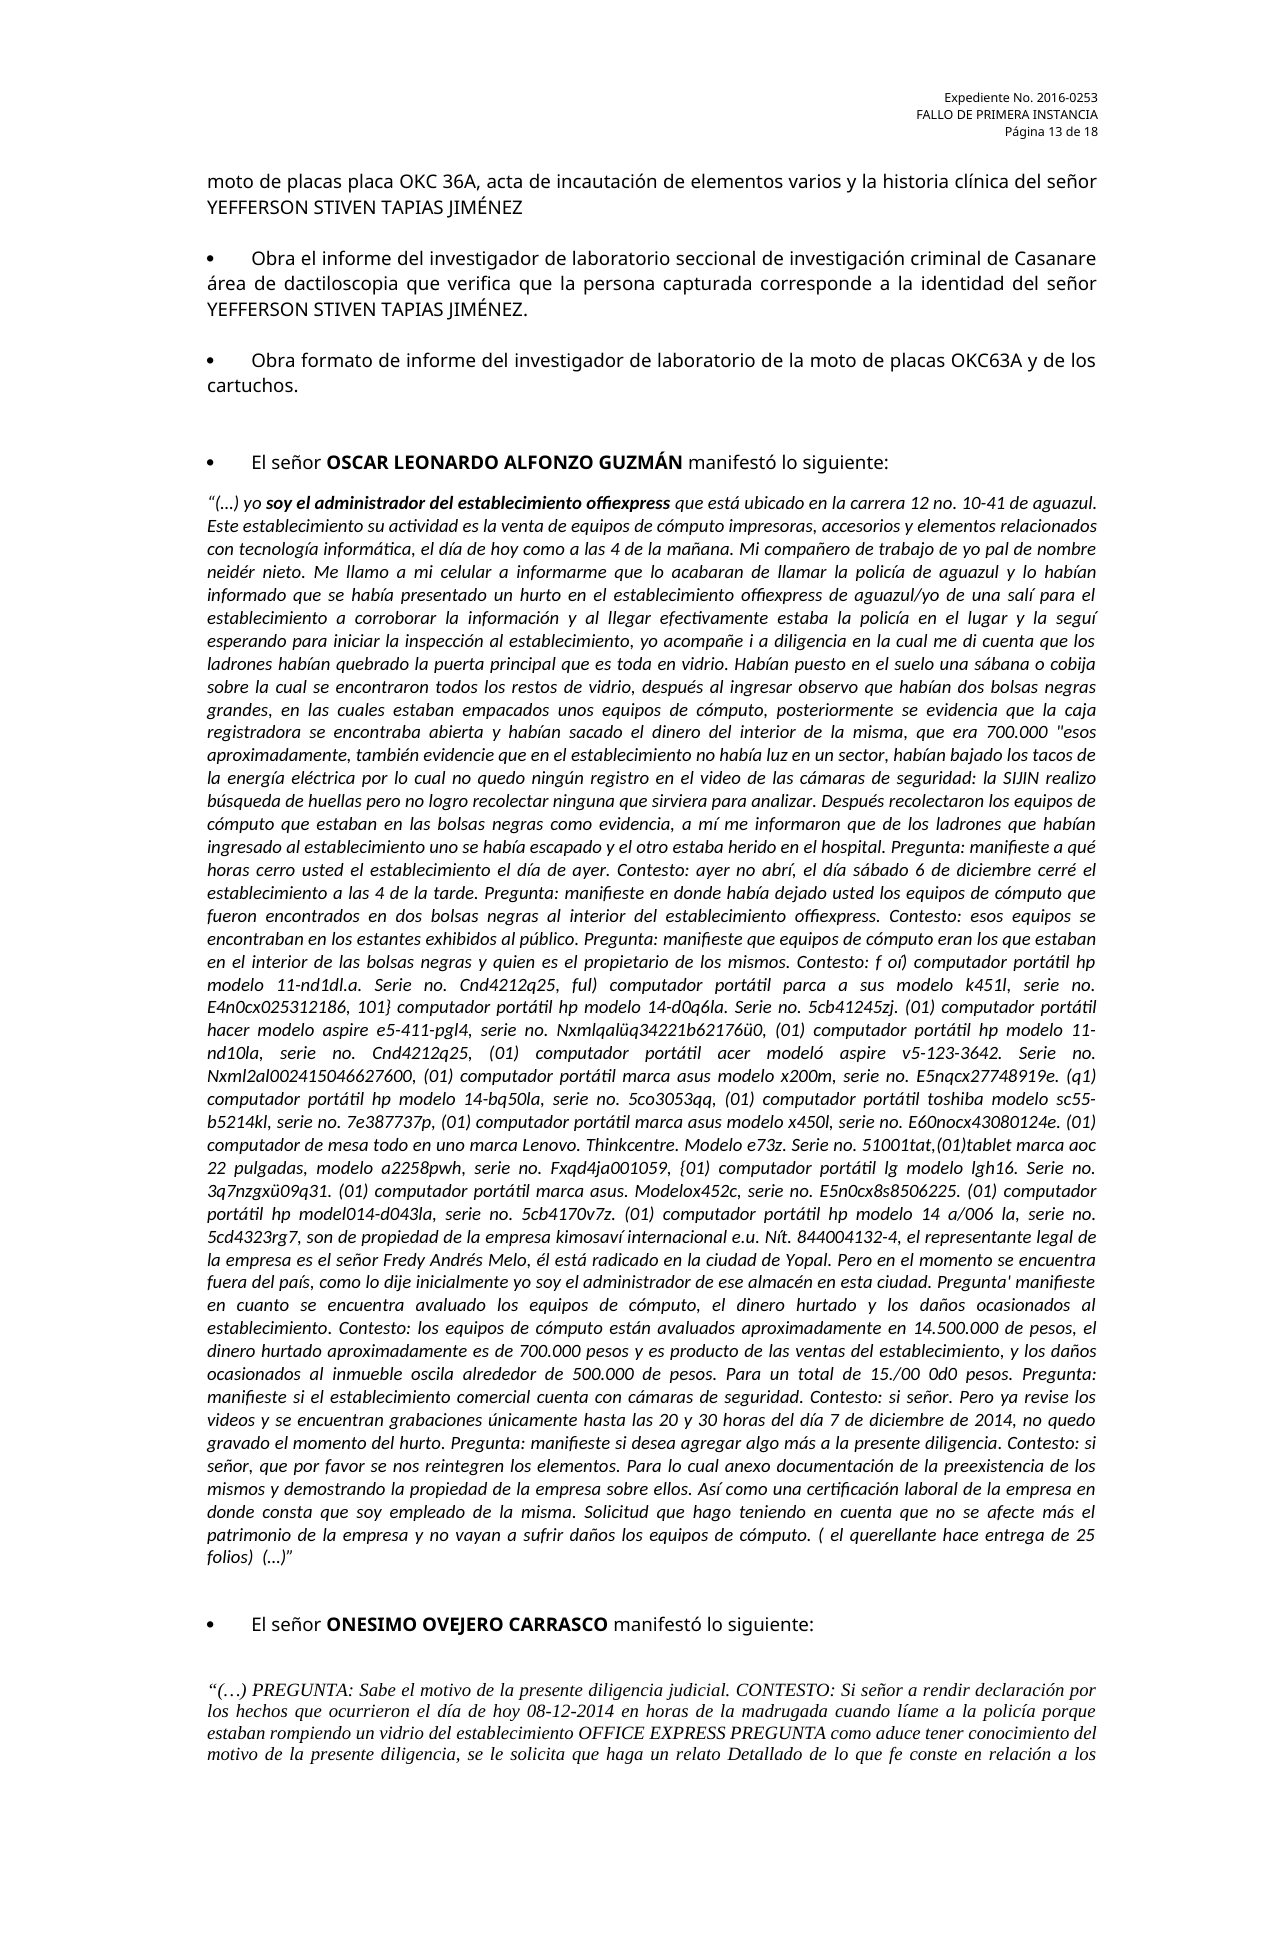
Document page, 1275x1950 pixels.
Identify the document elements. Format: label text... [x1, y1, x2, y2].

list Obra el informe del investigador de laboratorio seccional de investigación criminal de Casanare área de dactiloscopia que verifica que la persona capturada corresponde a la identidad del señor YEFFERSON STIVEN TAPIAS JIMÉNEZ. [207, 245, 1098, 322]
list El señor ONESIMO OVEJERO CARRASCO manifestó lo siguiente: [207, 1611, 1098, 1636]
text “(…) yo soy el administrador del establecimiento offiexpress que está ubicado en la carrera 12 no. 10-41 de aguazul. Este establecimiento su actividad es la venta de equipos de cómputo impresoras, accesorios y elementos relacionados con tecnología informática, el día de hoy como a las 4 de la mañana. Mi compañero de trabajo de yo pal de nombre neidér nieto. Me llamo a mi celular a informarme que lo acabaran de llamar la policía de aguazul y lo habían informado que se había presentado un hurto en el establecimiento offiexpress de aguazul/yo de una salí para el establecimiento a corroborar la información y al llegar efectivamente estaba la policía en el lugar y la seguí esperando para iniciar la inspección al establecimiento, yo acompañe i a diligencia en la cual me di cuenta que los ladrones habían quebrado la puerta principal que es toda en vidrio. Habían puesto en el suelo una sábana o cobija sobre la cual se encontraron todos los restos de vidrio, después al ingresar observo que habían dos bolsas negras grandes, en las cuales estaban empacados unos equipos de cómputo, posteriormente se evidencia que la caja registradora se encontraba abierta y habían sacado el dinero del interior de la misma, que era 700.000 "esos aproximadamente, también evidencie que en el establecimiento no había luz en un sector, habían bajado los tacos de la energía eléctrica por lo cual no quedo ningún registro en el video de las cámaras de seguridad: la SIJIN realizo búsqueda de huellas pero no logro recolectar ninguna que sirviera para analizar. Después recolectaron los equipos de cómputo que estaban en las bolsas negras como evidencia, a mí me informaron que de los ladrones que habían ingresado al establecimiento uno se había escapado y el otro estaba herido en el hospital. Pregunta: manifieste a qué horas cerro usted el establecimiento el día de ayer. Contesto: ayer no abrí, el día sábado 6 de diciembre cerré el establecimiento a las 4 de la tarde. Pregunta: manifieste en donde había dejado usted los equipos de cómputo que fueron encontrados en dos bolsas negras al interior del establecimiento offiexpress. Contesto: esos equipos se encontraban en los estantes exhibidos al público. Pregunta: manifieste que equipos de cómputo eran los que estaban en el interior de las bolsas negras y quien es el propietario de los mismos. Contesto: f oí) computador portátil hp modelo 11-nd1dl.a. Serie no. Cnd4212q25, ful) computador portátil parca a sus modelo k451l, serie no. E4n0cx025312186, 101} computador portátil hp modelo 14-d0q6la. Serie no. 5cb41245zj. (01) computador portátil hacer modelo aspire e5-411-pgl4, serie no. Nxmlqalüq34221b62176ü0, (01) computador portátil hp modelo 11-nd10la, serie no. Cnd4212q25, (01) computador portátil acer modeló aspire v5-123-3642. Serie no. Nxml2al002415046627600, (01) computador portátil marca asus modelo x200m, serie no. E5nqcx27748919e. (q1) computador portátil hp modelo 14-bq50la, serie no. 5co3053qq, (01) computador portátil toshiba modelo sc55-b5214kl, serie no. 7e387737p, (01) computador portátil marca asus modelo x450l, serie no. E60nocx43080124e. (01) computador de mesa todo en uno marca Lenovo. Thinkcentre. Modelo e73z. Serie no. 51001tat,(01)tablet marca aoc 22 pulgadas, modelo a2258pwh, serie no. Fxqd4ja001059, {01) computador portátil lg modelo lgh16. Serie no. 3q7nzgxü09q31. (01) computador portátil marca asus. Modelox452c, serie no. E5n0cx8s8506225. (01) computador portátil hp model014-d043la, serie no. 5cb4170v7z. (01) computador portátil hp modelo 14 a/006 la, serie no. 5cd4323rg7, son de propiedad de la empresa kimosaví internacional e.u. Nít. 844004132-4, el representante legal de la empresa es el señor Fredy Andrés Melo, él está radicado en la ciudad de Yopal. Pero en el momento se encuentra fuera del país, como lo dije inicialmente yo soy el administrador de ese almacén en esta ciudad. Pregunta' manifieste en cuanto se encuentra avaluado los equipos de cómputo, el dinero hurtado y los daños ocasionados al establecimiento. Contesto: los equipos de cómputo están avaluados aproximadamente en 14.500.000 de pesos, el dinero hurtado aproximadamente es de 700.000 pesos y es producto de las ventas del establecimiento, y los daños ocasionados al inmueble oscila alrededor de 500.000 de pesos. Para un total de 15./00 0d0 pesos. Pregunta: manifieste si el establecimiento comercial cuenta con cámaras de seguridad. Contesto: si señor. Pero ya revise los videos y se encuentran grabaciones únicamente hasta las 20 y 30 horas del día 7 de diciembre de 2014, no quedo gravado el momento del hurto. Pregunta: manifieste si desea agregar algo más a la presente diligencia. Contesto: si señor, que por favor se nos reintegren los elementos. Para lo cual anexo documentación de la preexistencia de los mismos y demostrando la propiedad de la empresa sobre ellos. Así como una certificación laboral de la empresa en donde consta que soy empleado de la misma. Solicitud que hago teniendo en cuenta que no se afecte más el patrimonio de la empresa y no vayan a sufrir daños los equipos de cómputo. ( el querellante hace entrega de 25 folios) (…)” [207, 492, 1098, 1569]
list El señor OSCAR LEONARDO ALFONZO GUZMÁN manifestó lo siguiente: [207, 449, 1098, 475]
list Obra formato de informe del investigador de laboratorio de la moto de placas OKC63A y de los cartuchos. [207, 347, 1098, 398]
list Está el informe de policía de vigilancia en casos de captura e flagrancia, actuación del primer respondiente, acta de derechos del capturado, licencia de conducción y tarjeta de propiedad de la moto de placas placa OKC 36A, acta de incautación de elementos varios y la historia clínica del señor YEFFERSON STIVEN TAPIAS JIMÉNEZ [207, 169, 1098, 220]
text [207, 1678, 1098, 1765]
